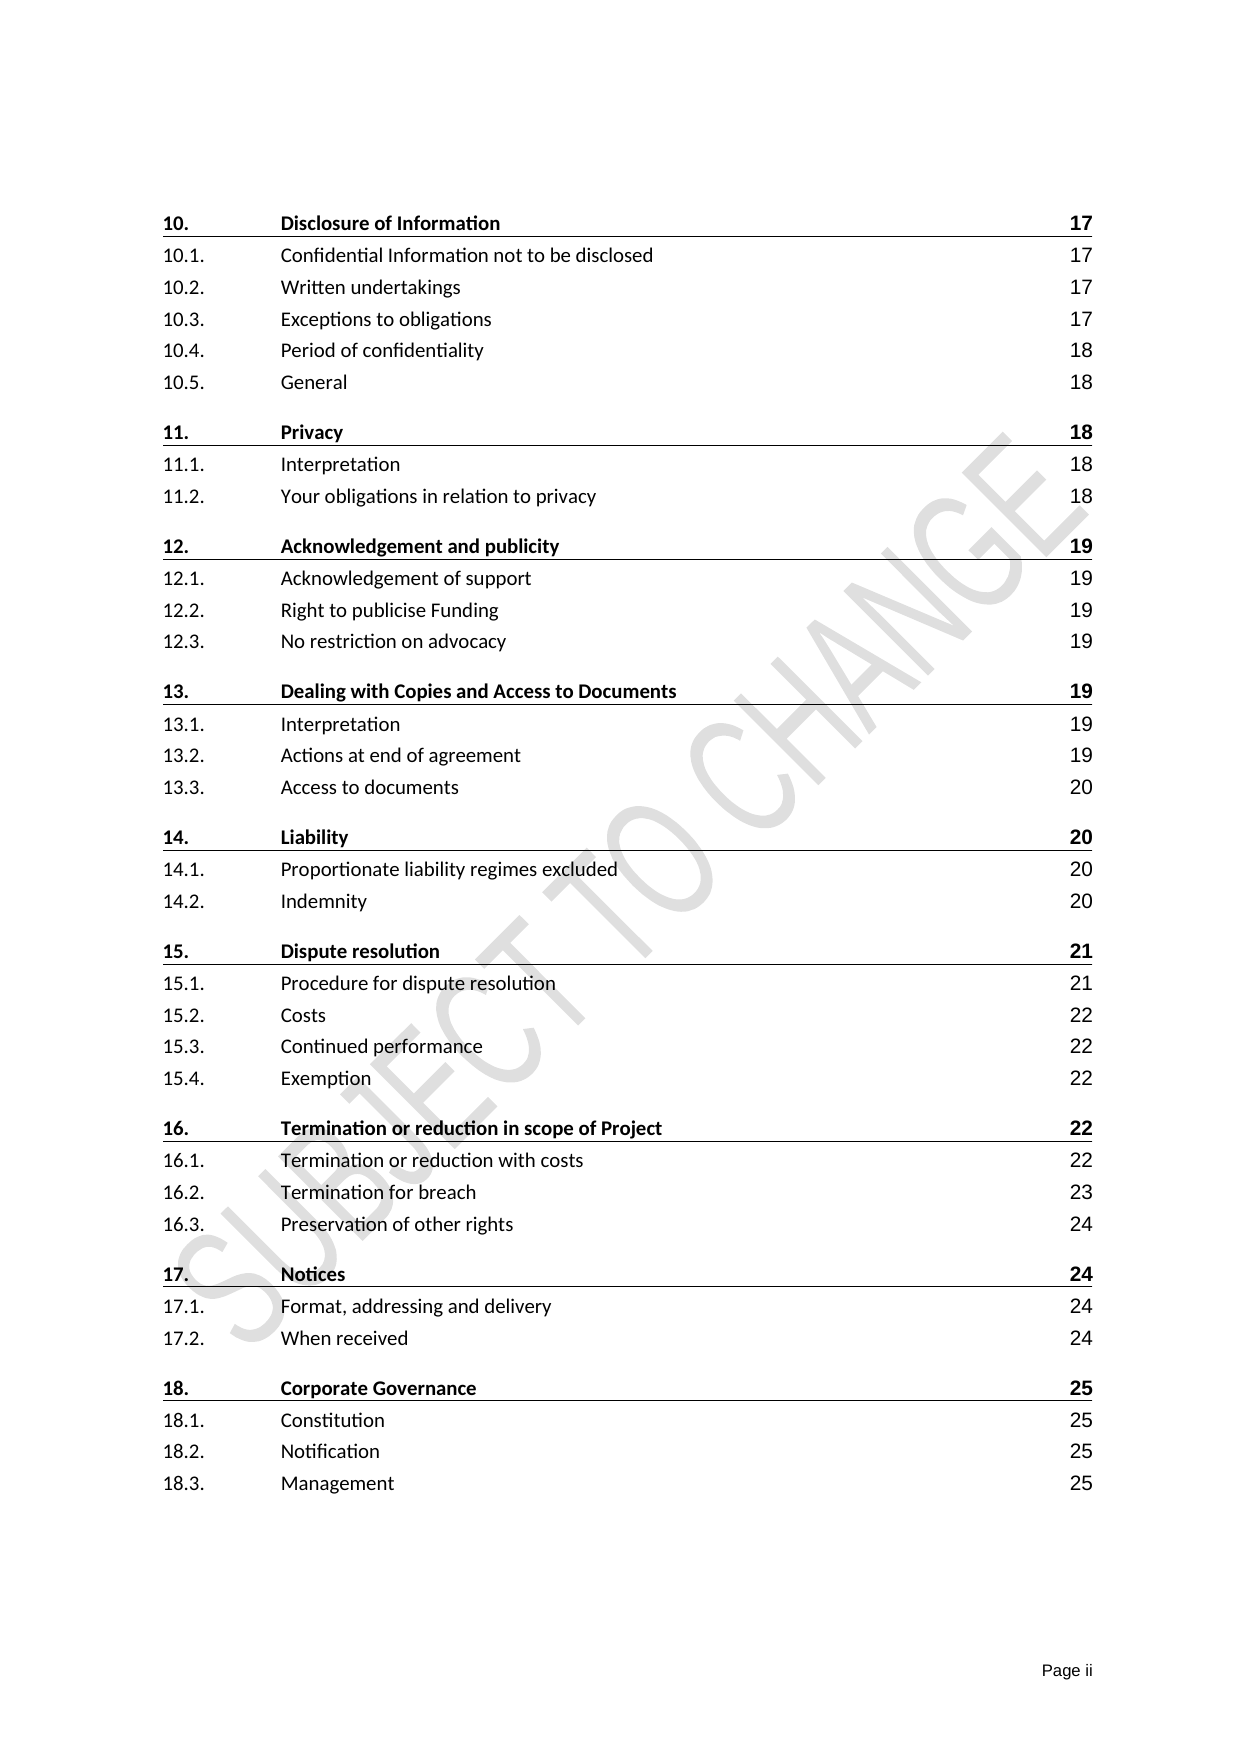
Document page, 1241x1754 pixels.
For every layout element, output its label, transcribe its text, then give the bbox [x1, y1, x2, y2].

text 10.1. Confidential Information not to be disclosed 17 [162, 243, 1092, 268]
text 14. Liability 20 [162, 821, 1092, 850]
text 10. Disclosure of Information 17 [162, 207, 1092, 236]
text 13.2. Actions at end of agreement 19 [162, 743, 1092, 768]
text 16.3. Preservation of other rights 24 [162, 1211, 1092, 1236]
text 15.2. Costs 22 [162, 1002, 1092, 1027]
text 18.3. Management 25 [162, 1470, 1092, 1496]
text 18.1. Constitution 25 [162, 1407, 1092, 1432]
text 15.1. Procedure for dispute resolution 21 [162, 970, 1092, 996]
text 16.1. Termination or reduction with costs 22 [162, 1147, 1092, 1173]
text 13. Dealing with Copies and Access to Documents 19 [162, 675, 1092, 705]
text 15.4. Exemption 22 [162, 1065, 1092, 1091]
text 12. Acknowledgement and publicity 19 [162, 529, 1092, 559]
text 10.5. General 18 [162, 369, 1092, 395]
text 15. Dispute resolution 21 [162, 934, 1092, 964]
text 16.2. Termination for breach 23 [162, 1179, 1092, 1204]
text 15.3. Continued performance 22 [162, 1034, 1092, 1059]
text 10.3. Exceptions to obligations 17 [162, 306, 1092, 331]
text 14.2. Indemnity 20 [162, 888, 1092, 913]
text 18.2. Notification 25 [162, 1438, 1092, 1464]
text 11.1. Interpretation 18 [162, 452, 1092, 477]
text 10.2. Written undertakings 17 [162, 274, 1092, 300]
text 12.1. Acknowledgement of support 19 [162, 565, 1092, 591]
text 13.1. Interpretation 19 [162, 711, 1092, 736]
text 18. Corporate Governance 25 [162, 1371, 1092, 1401]
text 17.2. When received 24 [162, 1325, 1092, 1350]
text 16. Termination or reduction in scope of Project 22 [162, 1112, 1092, 1141]
text 14.1. Proportionate liability regimes excluded 20 [162, 856, 1092, 882]
text 17.1. Format, addressing and delivery 24 [162, 1293, 1092, 1318]
text 13.3. Access to documents 20 [162, 774, 1092, 800]
text 12.3. No restriction on advocacy 19 [162, 629, 1092, 654]
text 10.4. Period of confidentiality 18 [162, 338, 1092, 363]
text 11.2. Your obligations in relation to privacy 18 [162, 483, 1092, 509]
text 11. Privacy 18 [162, 416, 1092, 445]
text 17. Notices 24 [162, 1257, 1092, 1287]
text 12.2. Right to publicise Funding 19 [162, 597, 1092, 622]
